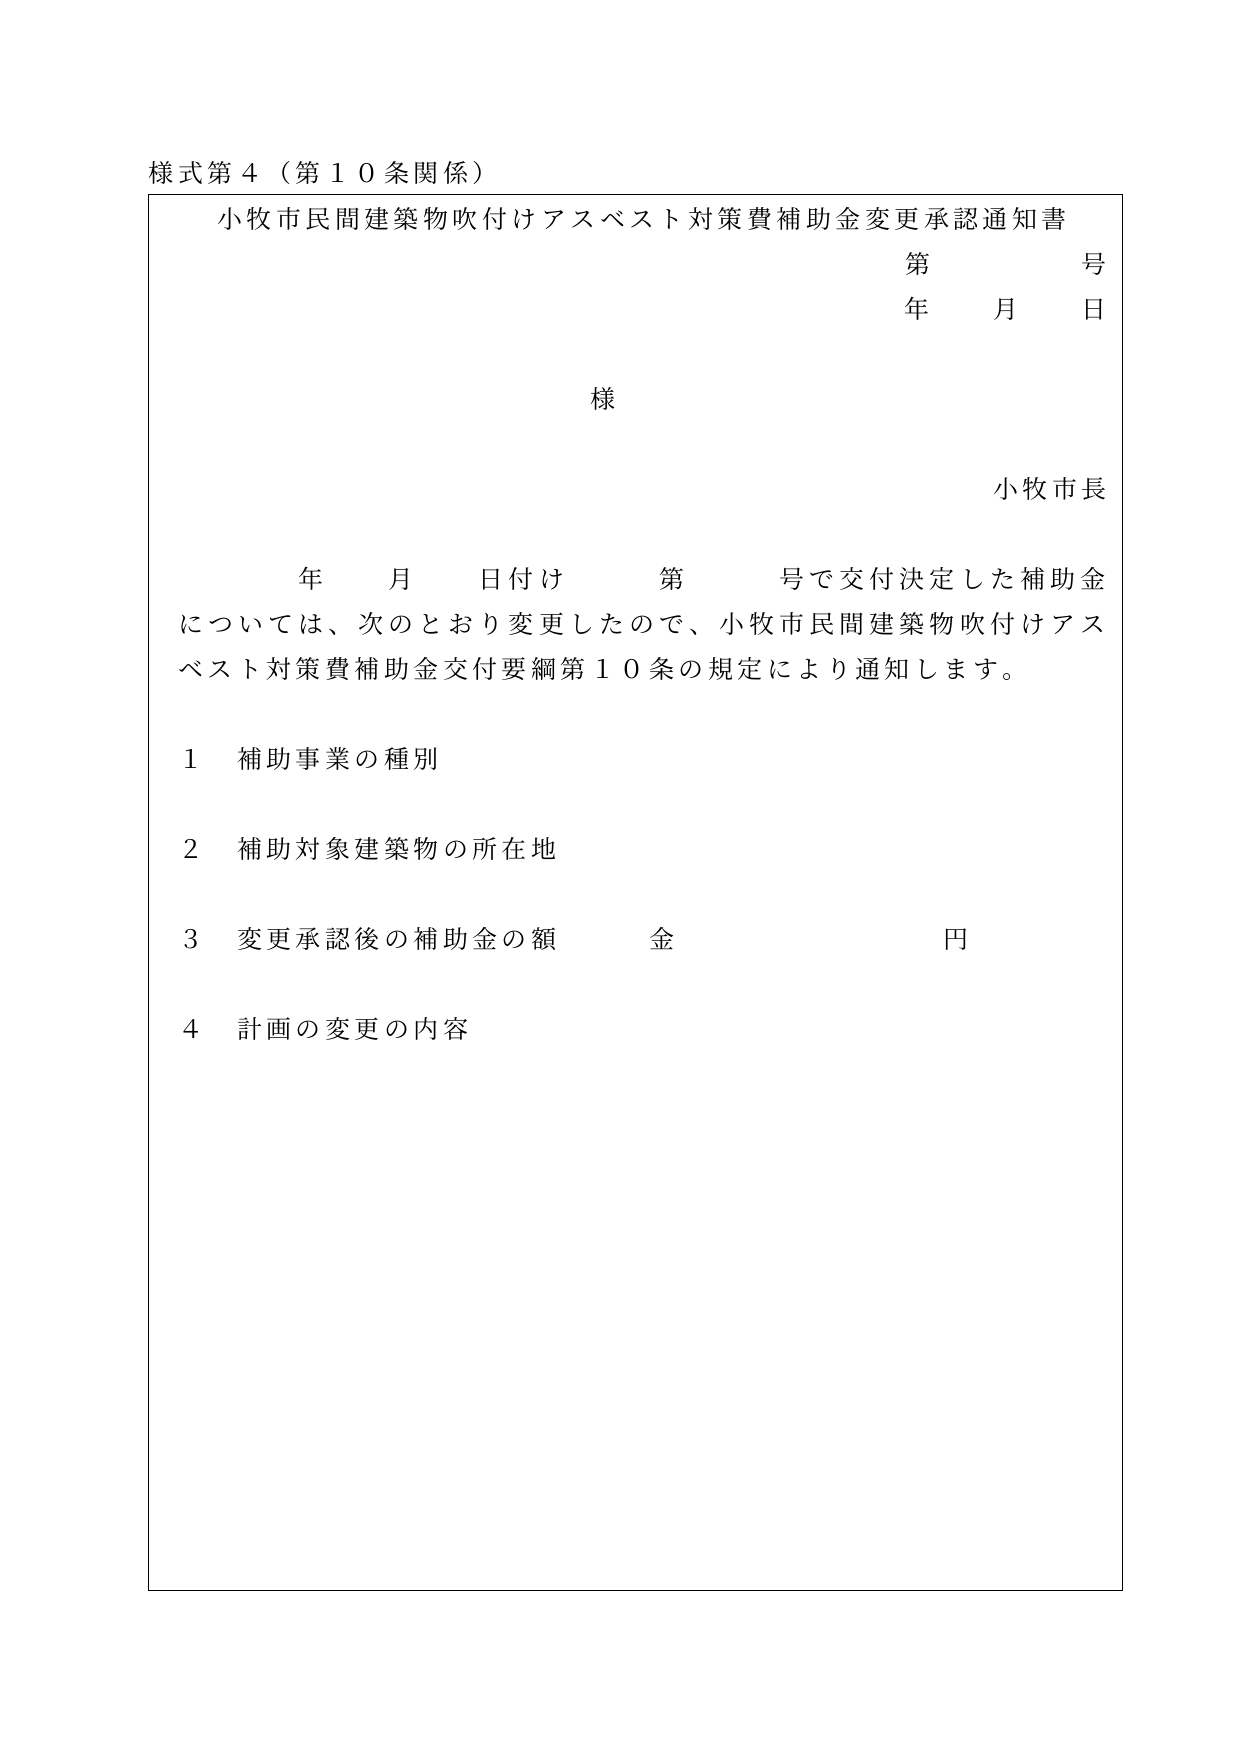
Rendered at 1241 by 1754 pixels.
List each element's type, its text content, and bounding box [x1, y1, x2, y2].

text 様式第４（第１０条関係） [148, 149, 1121, 194]
table_header 小牧市民間建築物吹付けアスベスト対策費補助金変更承認通知書 第 号 年 月 日 様 小牧市長 年 月 日付け 第 号で交付決定した補助金については、次のとおり変更したので、小牧市民間建築物吹付けアスベスト対策費補助金交付要綱第１０条の規定により通知します。 １ 補助事業の種別 ２ 補助対象建築物の所在地 ３ 変更承認後の補助金の額 金 円 ４ 計画の変更の内容 [149, 195, 1122, 1590]
